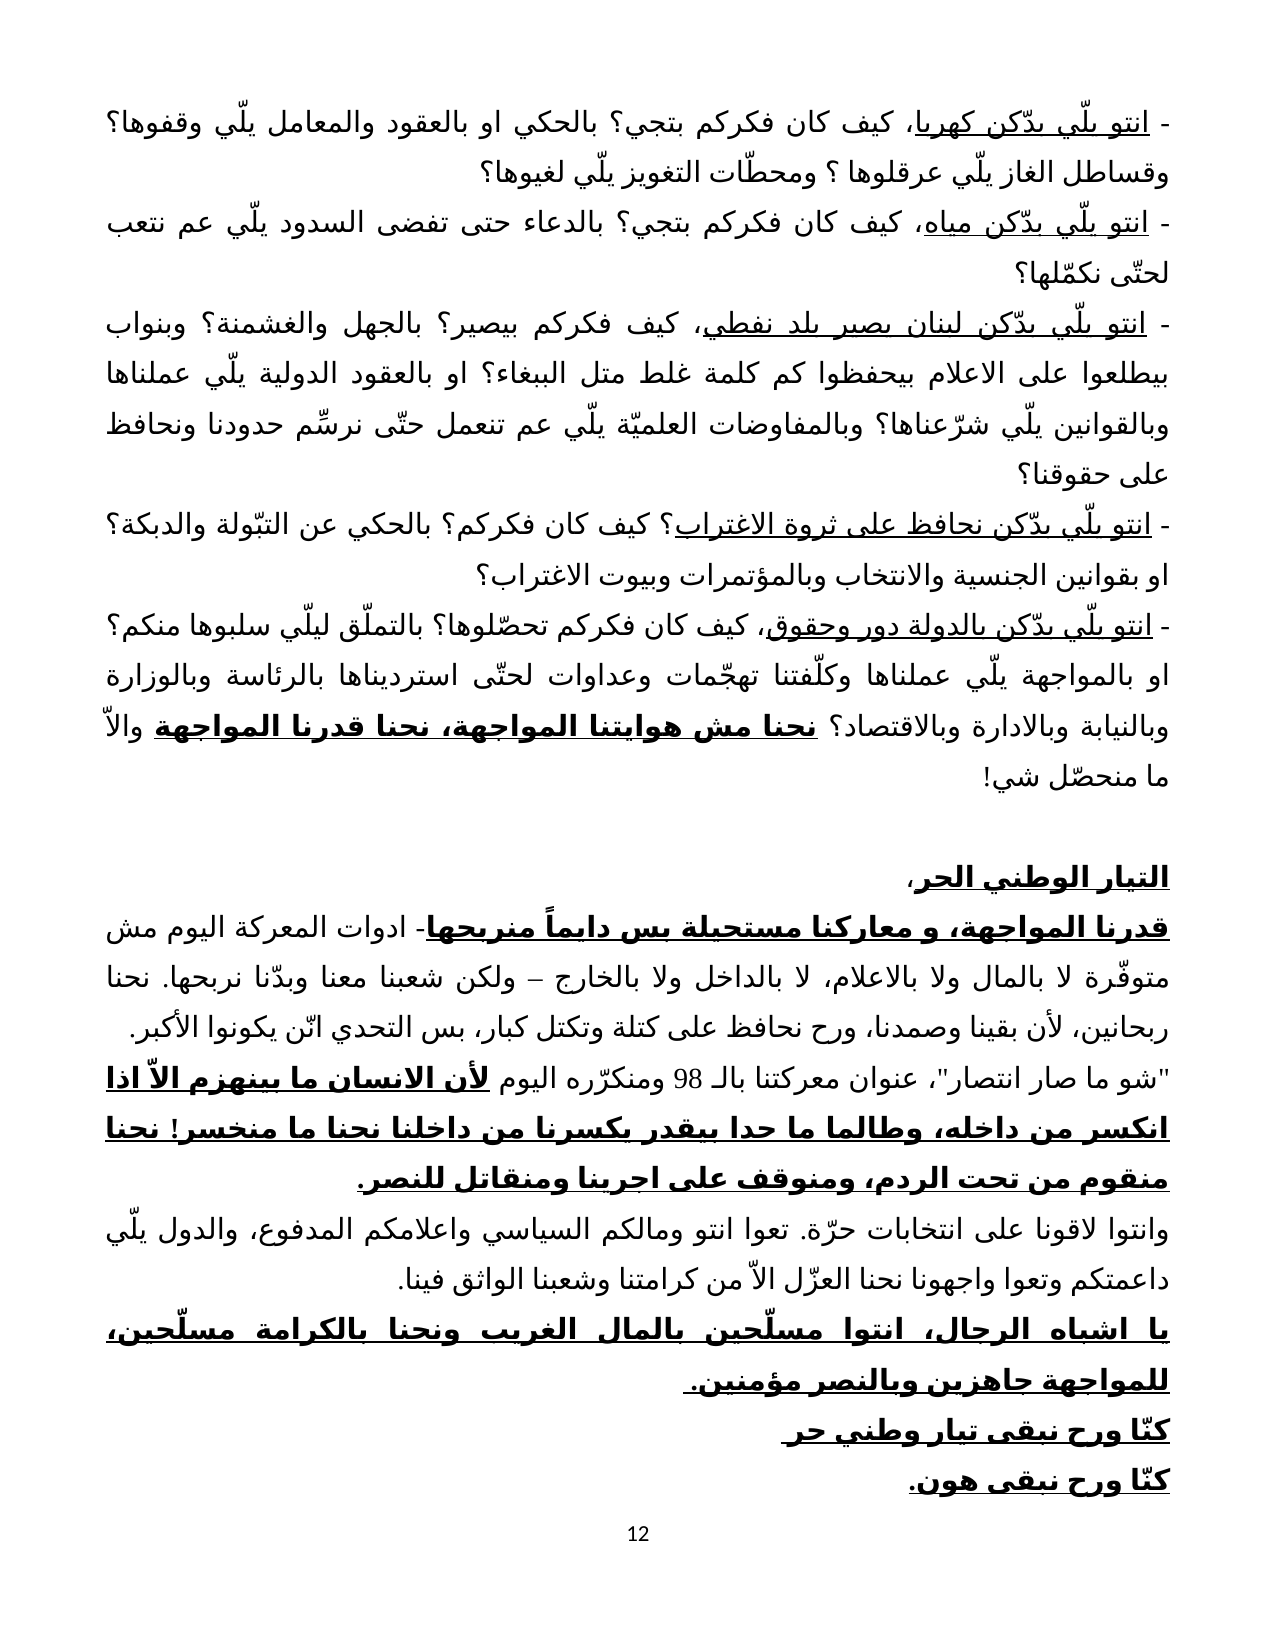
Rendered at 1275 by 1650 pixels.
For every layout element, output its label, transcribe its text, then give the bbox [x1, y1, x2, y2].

text - انتو يلّي بدّكن نحافظ على ثروة الاغتراب؟ كيف كان فكركم؟ بالحكي عن التبّولة والدبكة؟ او بقوانين الجنسية والانتخاب وبالمؤتمرات وبيوت الاغتراب؟ [105, 507, 1170, 591]
text قدرنا المواجهة، و معاركنا مستحيلة بس دايماً منربحها- ادوات المعركة اليوم مش متوفّرة لا بالمال ولا بالاعلام، لا بالداخل ولا بالخارج – ولكن شعبنا معنا وبدّنا نربحها. نحنا ربحانين، لأن بقينا وصمدنا، ورح نحافظ على كتلة وتكتل كبار، بس التحدي انّن يكونوا الأكبر. [105, 910, 1170, 1044]
text - انتو يلّي بدّكن بالدولة دور وحقوق، كيف كان فكركم تحصّلوها؟ بالتملّق ليلّي سلبوها منكم؟ او بالمواجهة يلّي عملناها وكلّفتنا تهجّمات وعداوات لحتّى استرديناها بالرئاسة وبالوزارة وبالنيابة وبالادارة وبالاقتصاد؟ نحنا مش هوايتنا المواجهة، نحنا قدرنا المواجهة والاّ ما منحصّل شي! [105, 608, 1170, 793]
text "شو ما صار انتصار"، عنوان معركتنا بالـ 98 ومنكرّره اليوم لأن الانسان ما بينهزم الاّ اذا انكسر من داخله، وطالما ما حدا بيقدر يكسرنا من داخلنا نحنا ما منخسر! نحنا منقوم من تحت الردم، ومنوقف على اجرينا ومنقاتل للنصر. [105, 1061, 1170, 1140]
text - انتو يلّي بدّكن كهربا، كيف كان فكركم بتجي؟ بالحكي او بالعقود والمعامل يلّي وقفوها؟ وقساطل الغاز يلّي عرقلوها ؟ ومحطّات التغويز يلّي لغيوها؟ [105, 105, 1170, 189]
text كنّا ورح نبقى هون. [105, 1463, 1170, 1497]
text يا اشباه الرجال، انتوا مسلّحين بالمال الغريب ونحنا بالكرامة مسلّحين، للمواجهة جاهزين وبالنصر مؤمنين. [105, 1312, 1170, 1396]
text التيار الوطني الحر، [105, 860, 1170, 893]
text - انتو يلّي بدّكن مياه، كيف كان فكركم بتجي؟ بالدعاء حتى تفضى السدود يلّي عم نتعب لحتّى نكمّلها؟ [105, 206, 1170, 289]
text وانتوا لاقونا على انتخابات حرّة. تعوا انتو ومالكم السياسي واعلامكم المدفوع، والدول يلّي داعمتكم وتعوا واجهونا نحنا العزّل الاّ من كرامتنا وشعبنا الواثق فينا. [105, 1212, 1170, 1296]
text - انتو يلّي بدّكن لبنان يصير بلد نفطي، كيف فكركم بيصير؟ بالجهل والغشمنة؟ وبنواب بيطلعوا على الاعلام بيحفظوا كم كلمة غلط متل الببغاء؟ او بالعقود الدولية يلّي عملناها وبالقوانين يلّي شرّعناها؟ وبالمفاوضات العلميّة يلّي عم تنعمل حتّى نرسِّم حدودنا ونحافظ على حقوقنا؟ [105, 306, 1170, 491]
text "شو ما صار انتصار"، عنوان معركتنا بالـ 98 ومنكرّره اليوم لأن الانسان ما بينهزم الاّ اذا انكسر من داخله، وطالما ما حدا بيقدر يكسرنا من داخلنا نحنا ما منخسر! نحنا منقوم من تحت الردم، ومنوقف على اجرينا ومنقاتل للنصر. [105, 1142, 1170, 1195]
text كنّا ورح نبقى تيار وطني حر [105, 1413, 1170, 1447]
